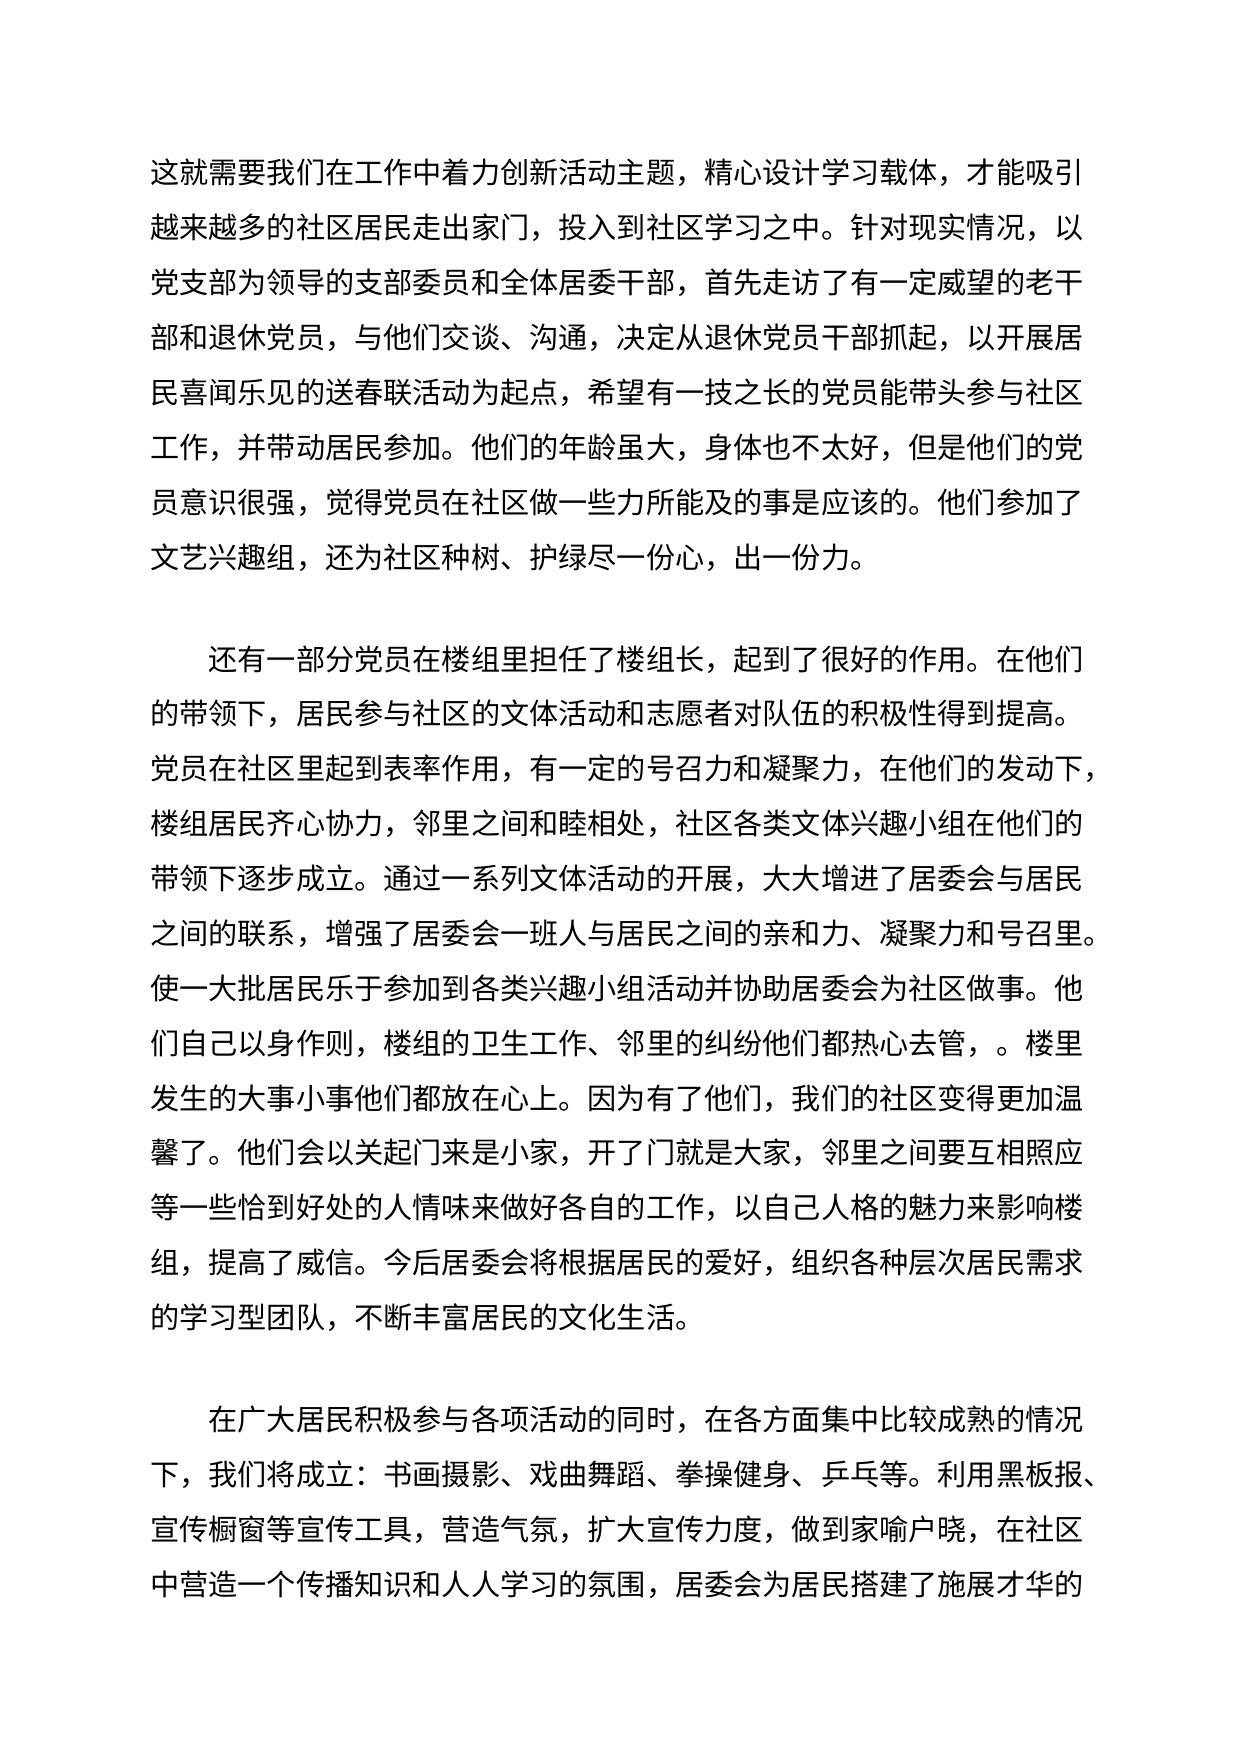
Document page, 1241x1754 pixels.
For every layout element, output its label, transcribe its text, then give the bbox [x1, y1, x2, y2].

text 还有一部分党员在楼组里担任了楼组长，起到了很好的作用。在他们的带领下，居民参与社区的文体活动和志愿者对队伍的积极性得到提高。党员在社区里起到表率作用，有一定的号召力和凝聚力，在他们的发动下，楼组居民齐心协力，邻里之间和睦相处，社区各类文体兴趣小组在他们的带领下逐步成立。通过一系列文体活动的开展，大大增进了居委会与居民之间的联系，增强了居委会一班人与居民之间的亲和力、凝聚力和号召里。使一大批居民乐于参加到各类兴趣小组活动并协助居委会为社区做事。他们自己以身作则，楼组的卫生工作、邻里的纠纷他们都热心去管，。楼里发生的大事小事他们都放在心上。因为有了他们，我们的社区变得更加温馨了。他们会以关起门来是小家，开了门就是大家，邻里之间要互相照应等一些恰到好处的人情味来做好各自的工作，以自己人格的魅力来影响楼组，提高了威信。今后居委会将根据居民的爱好，组织各种层次居民需求的学习型团队，不断丰富居民的文化生活。 [150, 636, 1090, 1337]
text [150, 150, 1090, 577]
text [150, 1397, 1090, 1603]
